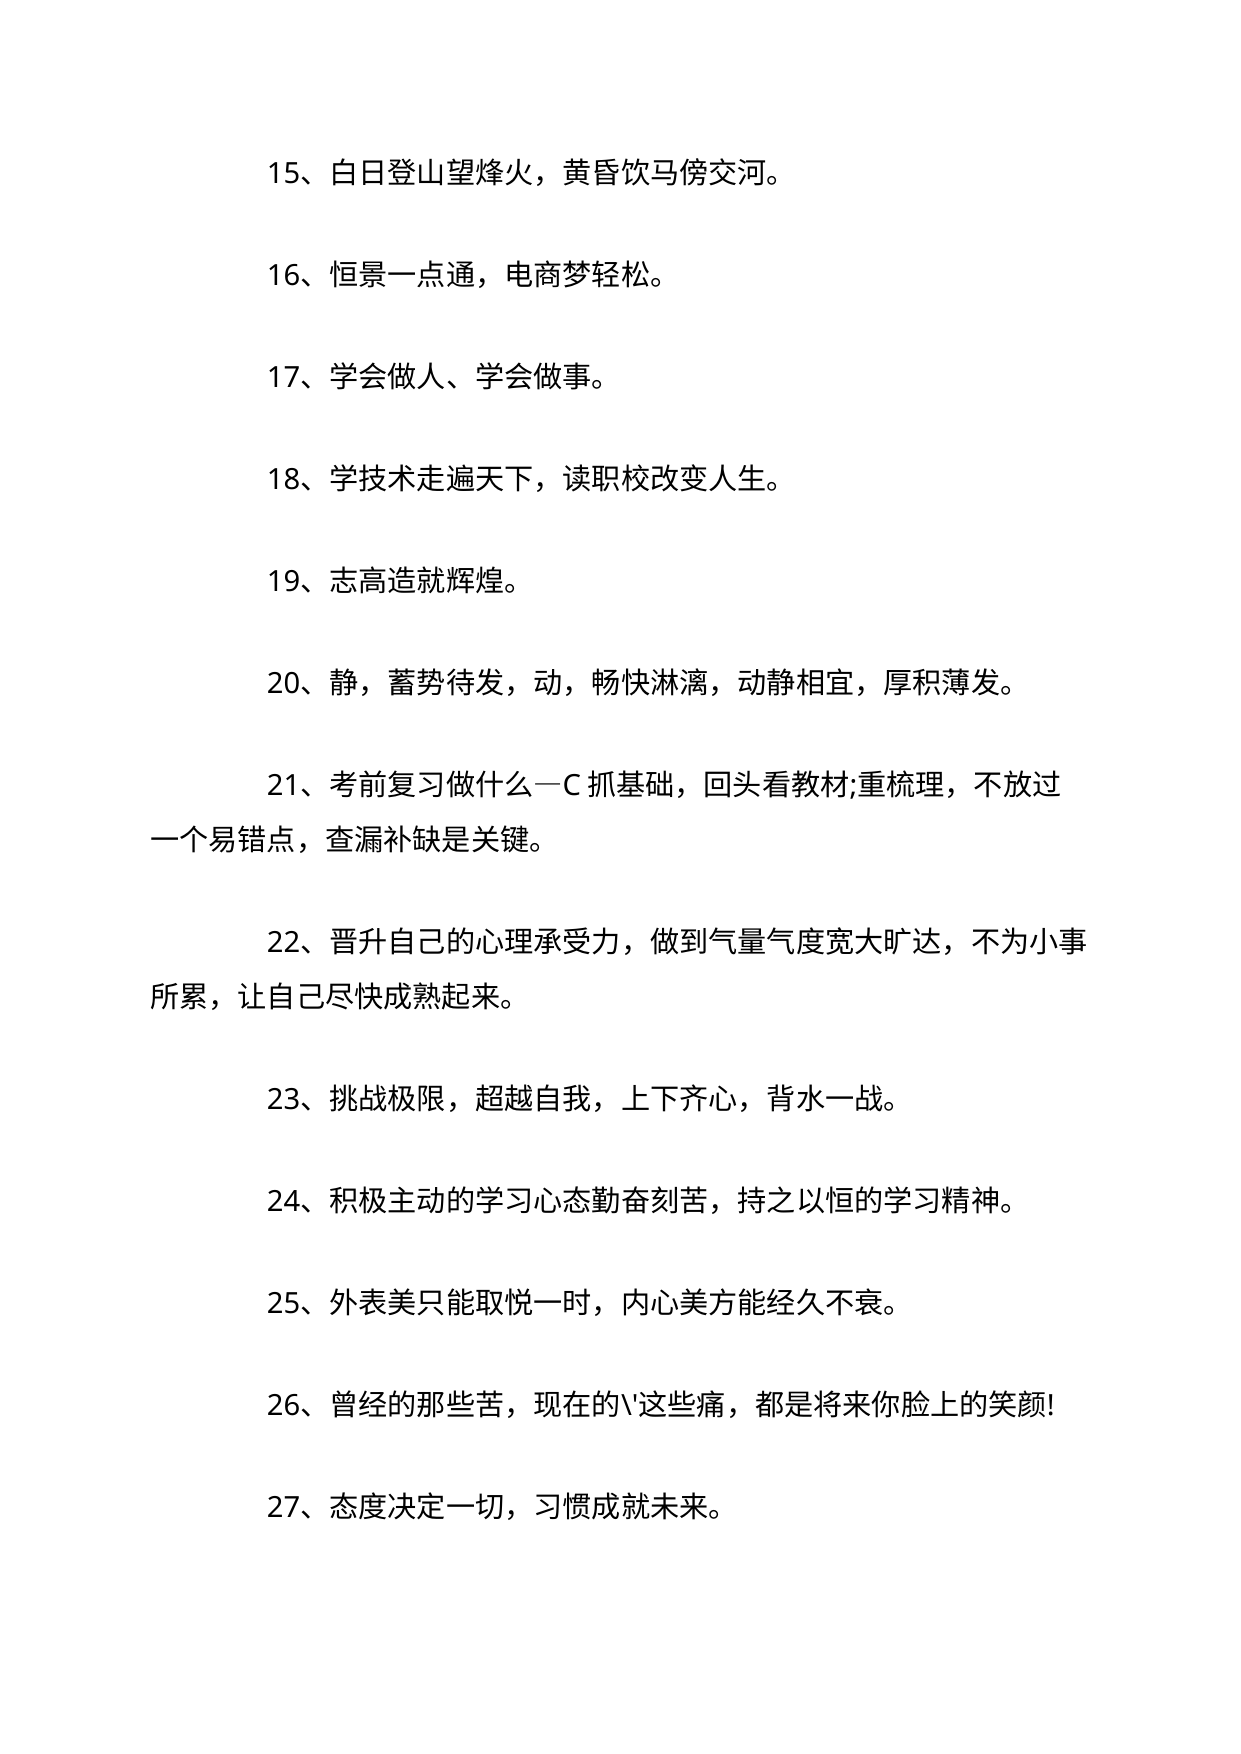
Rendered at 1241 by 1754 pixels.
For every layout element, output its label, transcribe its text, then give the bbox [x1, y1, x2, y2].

text 16、恒景一点通，电商梦轻松。 [150, 252, 1090, 294]
text 17、学会做人、学会做事。 [150, 354, 1090, 396]
text 18、学技术走遍天下，读职校改变人生。 [150, 456, 1090, 498]
text 27、态度决定一切，习惯成就未来。 [150, 1483, 1090, 1526]
text 24、积极主动的学习心态勤奋刻苦，持之以恒的学习精神。 [150, 1177, 1090, 1220]
text 22、晋升自己的心理承受力，做到气量气度宽大旷达，不为小事所累，让自己尽快成熟起来。 [150, 919, 1090, 1016]
text 21、考前复习做什么―C抓基础，回头看教材;重梳理，不放过一个易错点，查漏补缺是关键。 [150, 762, 1090, 859]
text 20、静，蓄势待发，动，畅快淋漓，动静相宜，厚积薄发。 [150, 660, 1090, 702]
text 26、曾经的那些苦，现在的\'这些痛，都是将来你脸上的笑颜! [150, 1381, 1090, 1424]
text 25、外表美只能取悦一时，内心美方能经久不衰。 [150, 1279, 1090, 1322]
text 23、挑战极限，超越自我，上下齐心，背水一战。 [150, 1075, 1090, 1118]
text 19、志高造就辉煌。 [150, 558, 1090, 600]
text 15、白日登山望烽火，黄昏饮马傍交河。 [150, 150, 1090, 192]
